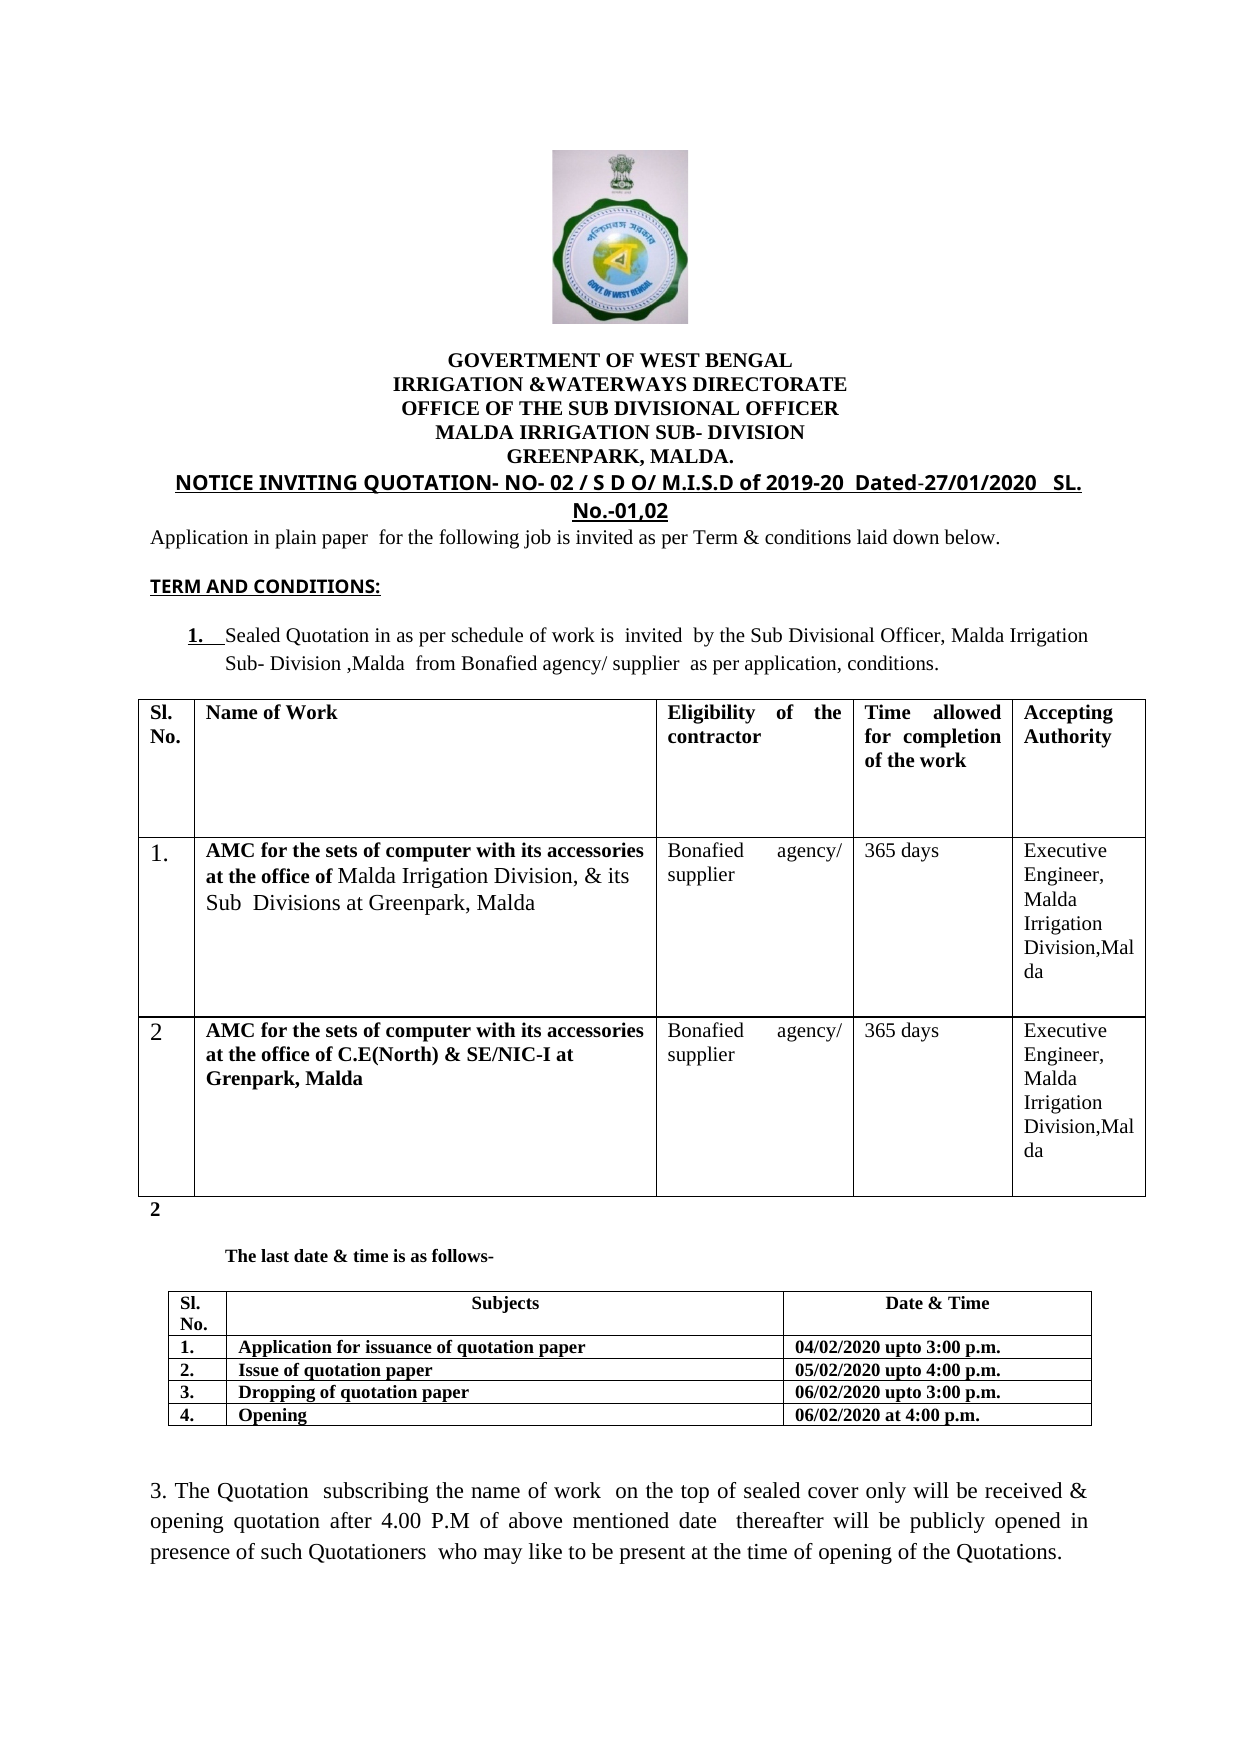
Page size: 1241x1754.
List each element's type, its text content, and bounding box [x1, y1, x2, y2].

table_cell 3. [169, 1381, 226, 1403]
table_cell 05/02/2020 upto 4:00 p.m. [784, 1359, 1091, 1380]
text NOTICE INVITING QUOTATION- NO- 02 / S D O/ M.I.S.D of 2019-20 Dated-27/01/2020 SL. No.-01,02 [150, 468, 1090, 525]
table_cell Bonafied agency/ supplier [657, 838, 853, 1016]
text OFFICE OF THE SUB DIVISIONAL OFFICER [150, 396, 1090, 420]
list The last date & time is as follows- [225, 1245, 1090, 1267]
table_cell 06/02/2020 at 4:00 p.m. [784, 1404, 1091, 1425]
table_cell Opening [227, 1404, 783, 1425]
table_header Accepting Authority [1013, 700, 1145, 837]
text MALDA IRRIGATION SUB- DIVISION [150, 420, 1090, 444]
table_header Subjects [227, 1292, 783, 1335]
table_header Eligibility of the contractor [657, 700, 853, 837]
table_cell 365 days [854, 1018, 1012, 1196]
table_header Time allowed for completion of the work [854, 700, 1012, 837]
table_cell 365 days [854, 838, 1012, 1016]
text 2 [150, 1197, 1090, 1221]
table_cell Bonafied agency/ supplier [657, 1018, 853, 1196]
table_header Date & Time [784, 1292, 1091, 1335]
text Application in plain paper for the following job is invited as per Term & conditions laid down below. [150, 525, 1090, 549]
table_header Sl. No. [139, 700, 194, 837]
table_cell 06/02/2020 upto 3:00 p.m. [784, 1381, 1091, 1403]
table_cell Dropping of quotation paper [227, 1381, 783, 1403]
text IRRIGATION &WATERWAYS DIRECTORATE [150, 372, 1090, 396]
list Sealed Quotation in as per schedule of work is invited by the Sub Divisional Officer, Malda Irrigation Sub- Division ,Malda from Bonafied agency/ supplier as per application, conditions. [187, 623, 1090, 675]
table_cell 4. [169, 1404, 226, 1425]
table_cell 2 [139, 1018, 194, 1196]
table_cell 1. [169, 1336, 226, 1357]
text 3. The Quotation subscribing the name of work on the top of sealed cover only will be received & opening quotation after 4.00 P.M of above mentioned date thereafter will be publicly opened in presence of such Quotationers who may like to be present at the time of opening of the Quotations. [150, 1477, 1090, 1564]
table_cell Application for issuance of quotation paper [227, 1336, 783, 1357]
picture [552, 150, 689, 324]
table_cell Issue of quotation paper [227, 1359, 783, 1380]
table_cell 2. [169, 1359, 226, 1380]
table_cell AMC for the sets of computer with its accessories at the office of C.E(North) & SE/NIC-I at Grenpark, Malda [195, 1018, 656, 1196]
table_cell AMC for the sets of computer with its accessories at the office of Malda Irrigation Division, & its Sub Divisions at Greenpark, Malda [195, 838, 656, 1016]
text TERM AND CONDITIONS: [150, 573, 1090, 599]
text GREENPARK, MALDA. [150, 444, 1090, 468]
table_header Sl. No. [169, 1292, 226, 1335]
table_header Name of Work [195, 700, 656, 837]
table_cell Executive Engineer, Malda Irrigation Division,Malda [1013, 838, 1145, 1016]
table_cell 04/02/2020 upto 3:00 p.m. [784, 1336, 1091, 1357]
text GOVERTMENT OF WEST BENGAL [150, 347, 1090, 372]
table_cell Executive Engineer, Malda Irrigation Division,Malda [1013, 1018, 1145, 1196]
table_cell 1. [139, 838, 194, 1016]
